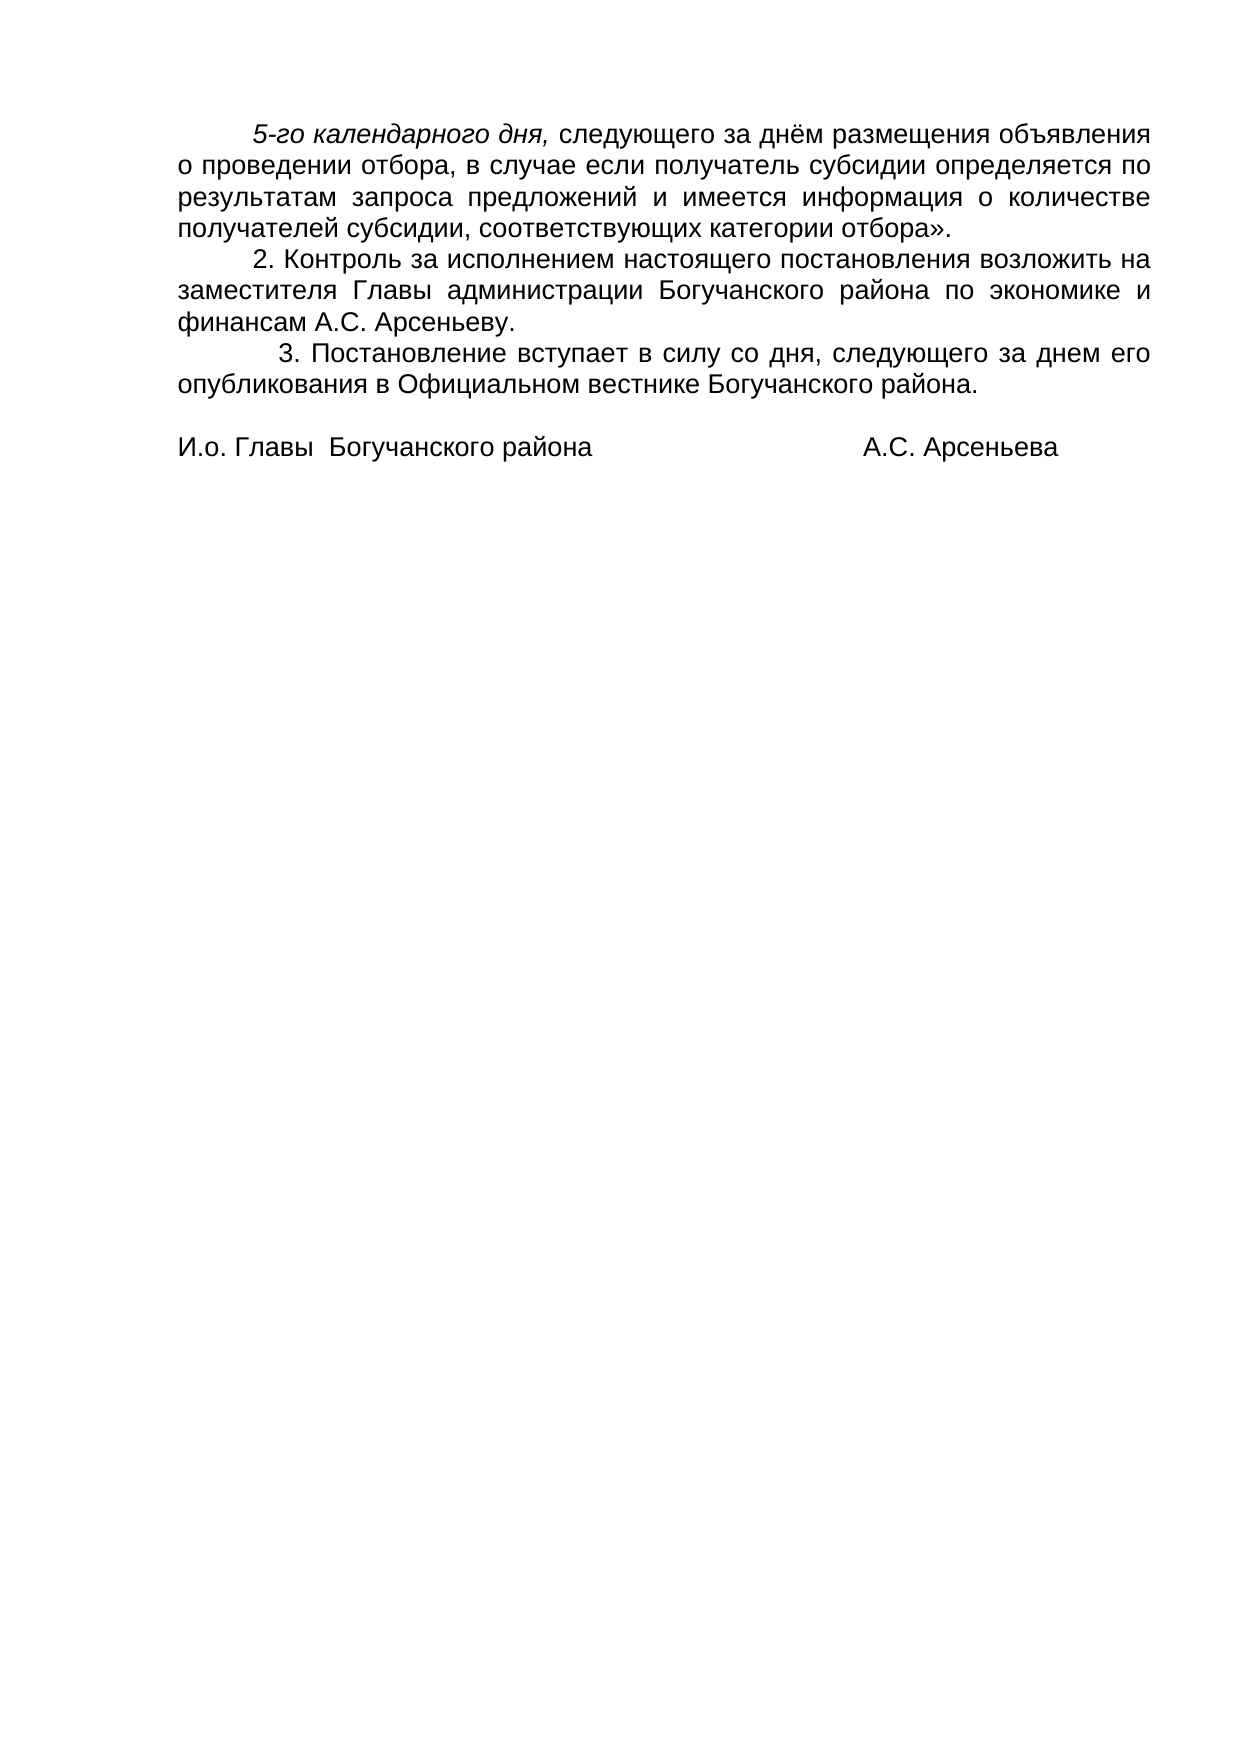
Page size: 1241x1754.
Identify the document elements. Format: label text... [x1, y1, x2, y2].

text И.о. Главы Богучанского района А.С. Арсеньева [177, 431, 1152, 493]
text 2. Контроль за исполнением настоящего постановления возложить на заместителя Главы администрации Богучанского района по экономике и финансам А.С. Арсеньеву. [177, 243, 1152, 337]
text 5-го календарного дня, следующего за днём размещения объявления о проведении отбора, в случае если получатель субсидии определяется по результатам запроса предложений и имеется информация о количестве получателей субсидии, соответствующих категории отбора». [177, 118, 1152, 243]
text 3. Постановление вступает в силу со дня, следующего за днем его опубликования в Официальном вестнике Богучанского района. [177, 337, 1152, 399]
